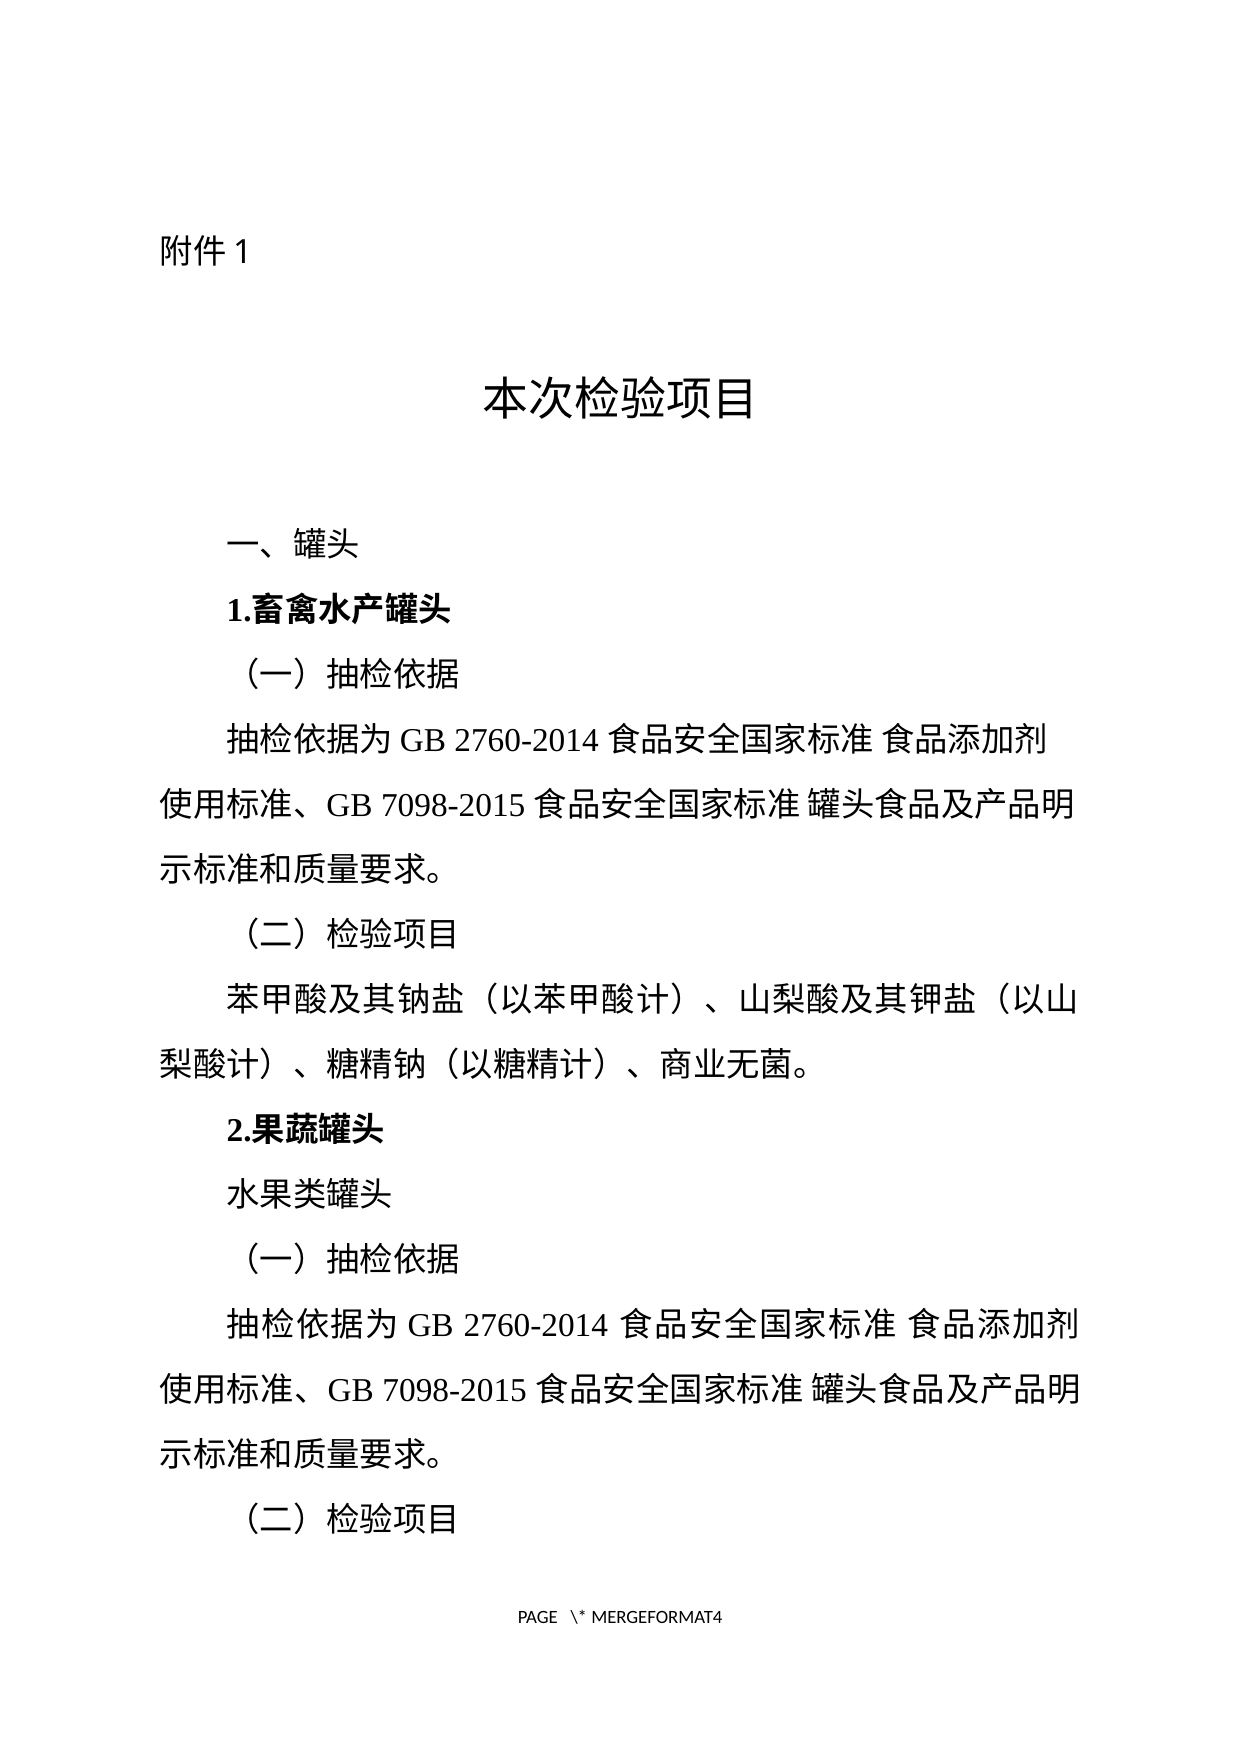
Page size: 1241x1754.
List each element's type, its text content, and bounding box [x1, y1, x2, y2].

text 一、罐头 [159, 509, 1081, 574]
text （二）检验项目 [159, 1484, 1081, 1549]
text （二）检验项目 [159, 899, 1081, 964]
text 本次检验项目 [159, 347, 1081, 444]
text 抽检依据为GB 2760-2014 食品安全国家标准 食品添加剂使用标准、GB 7098-2015 食品安全国家标准 罐头食品及产品明示标准和质量要求。 [159, 704, 1081, 899]
text 苯甲酸及其钠盐（以苯甲酸计）、山梨酸及其钾盐（以山梨酸计）、糖精钠（以糖精计）、商业无菌。 [159, 964, 1081, 1094]
text 附件1 [159, 217, 1081, 282]
list （一）抽检依据 [159, 639, 1081, 704]
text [159, 1289, 1081, 1484]
list 水果类罐头 [159, 1159, 1081, 1224]
list 2.果蔬罐头 [159, 1094, 1081, 1159]
text 1.畜禽水产罐头 [159, 574, 1081, 639]
list （一）抽检依据 [159, 1224, 1081, 1289]
